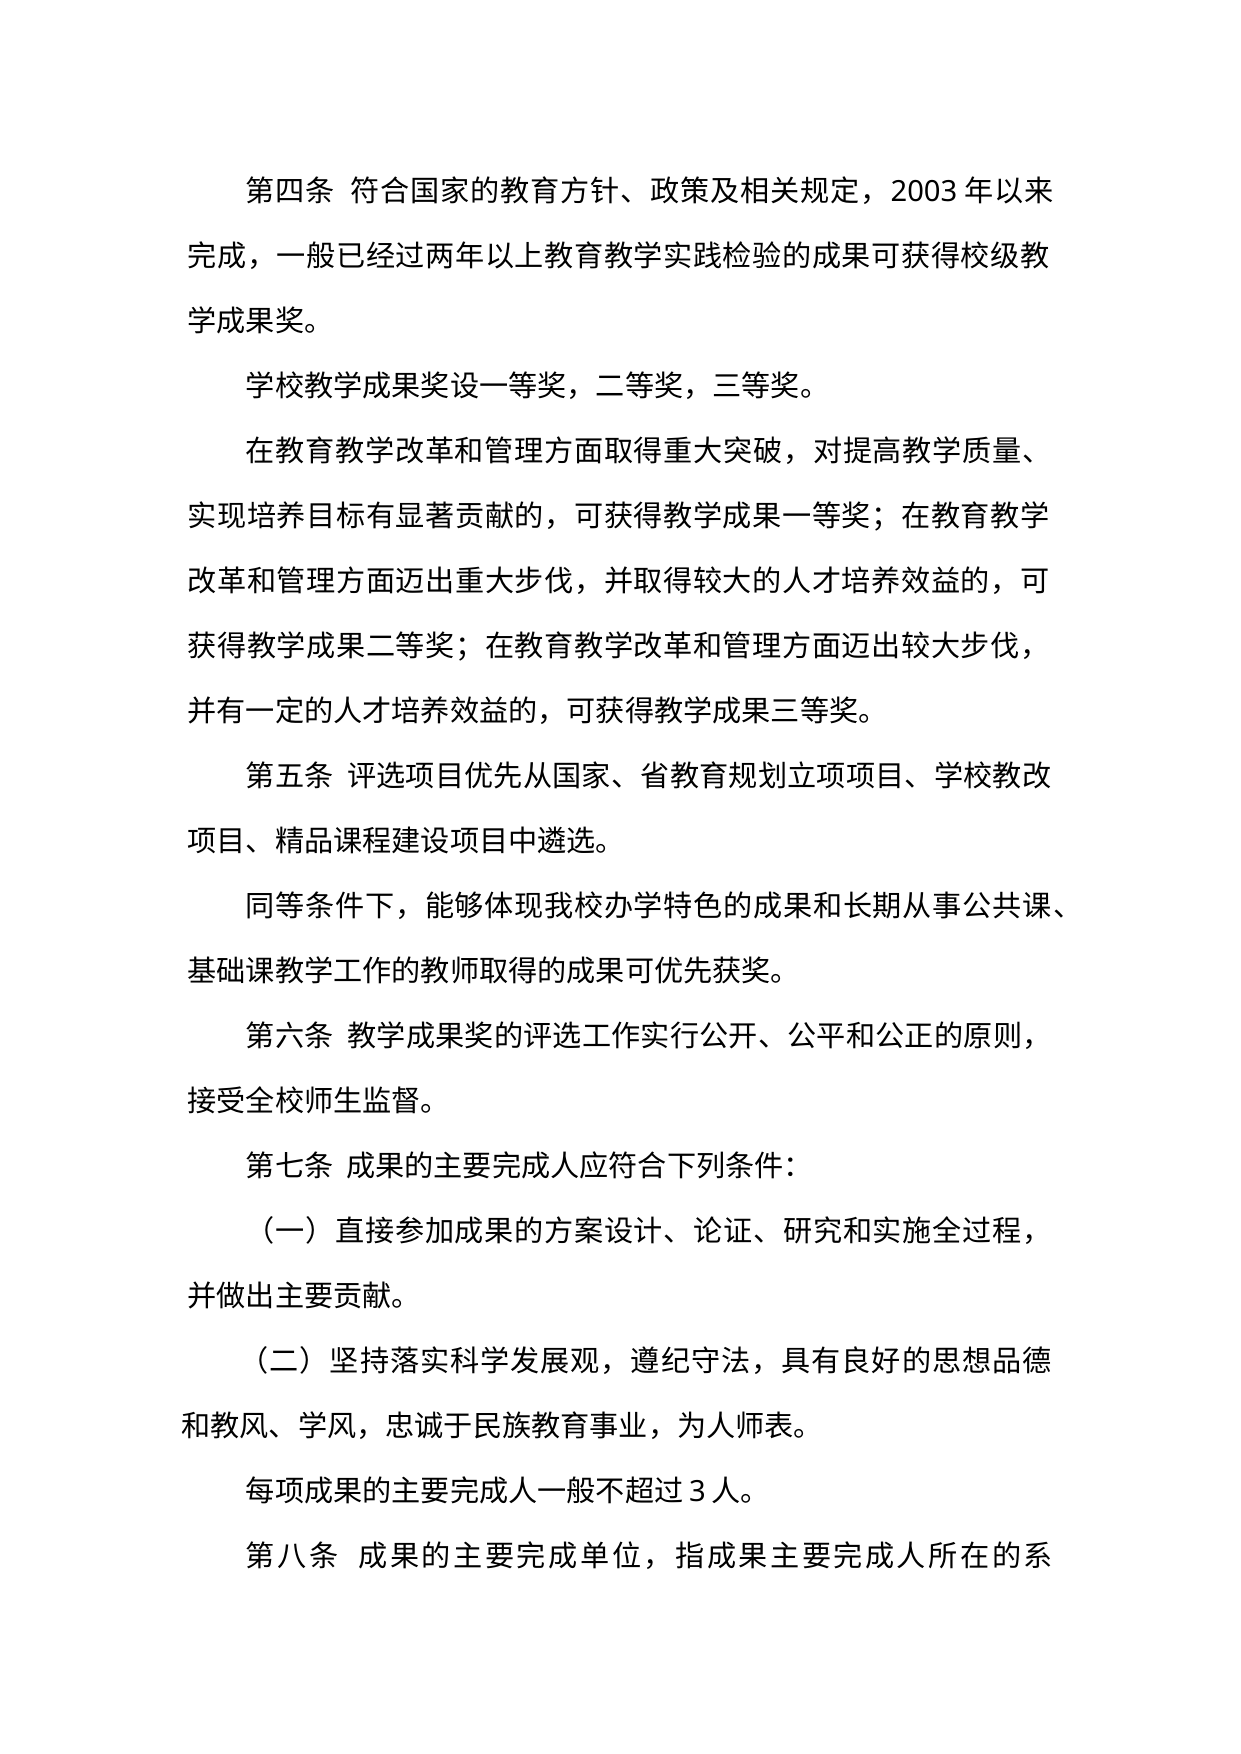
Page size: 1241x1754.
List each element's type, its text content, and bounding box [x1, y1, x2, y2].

text 在教育教学改革和管理方面取得重大突破，对提高教学质量、实现培养目标有显著贡献的，可获得教学成果一等奖；在教育教学改革和管理方面迈出重大步伐，并取得较大的人才培养效益的，可获得教学成果二等奖；在教育教学改革和管理方面迈出较大步伐，并有一定的人才培养效益的，可获得教学成果三等奖。 [187, 416, 1053, 741]
text 第七条 成果的主要完成人应符合下列条件： [187, 1131, 1053, 1196]
text 每项成果的主要完成人一般不超过3人。 [187, 1456, 1053, 1521]
text 第六条 教学成果奖的评选工作实行公开、公平和公正的原则，接受全校师生监督。 [187, 1001, 1053, 1131]
text 第五条 评选项目优先从国家、省教育规划立项项目、学校教改项目、精品课程建设项目中遴选。 [187, 741, 1053, 871]
text 学校教学成果奖设一等奖，二等奖，三等奖。 [187, 351, 1053, 416]
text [187, 1521, 1053, 1586]
text （一）直接参加成果的方案设计、论证、研究和实施全过程，并做出主要贡献。 [187, 1196, 1053, 1326]
text 同等条件下，能够体现我校办学特色的成果和长期从事公共课、基础课教学工作的教师取得的成果可优先获奖。 [187, 871, 1053, 1001]
text 第四条 符合国家的教育方针、政策及相关规定，2003年以来完成，一般已经过两年以上教育教学实践检验的成果可获得校级教学成果奖。 [187, 156, 1053, 351]
text （二）坚持落实科学发展观，遵纪守法，具有良好的思想品德和教风、学风，忠诚于民族教育事业，为人师表。 [181, 1326, 1053, 1456]
